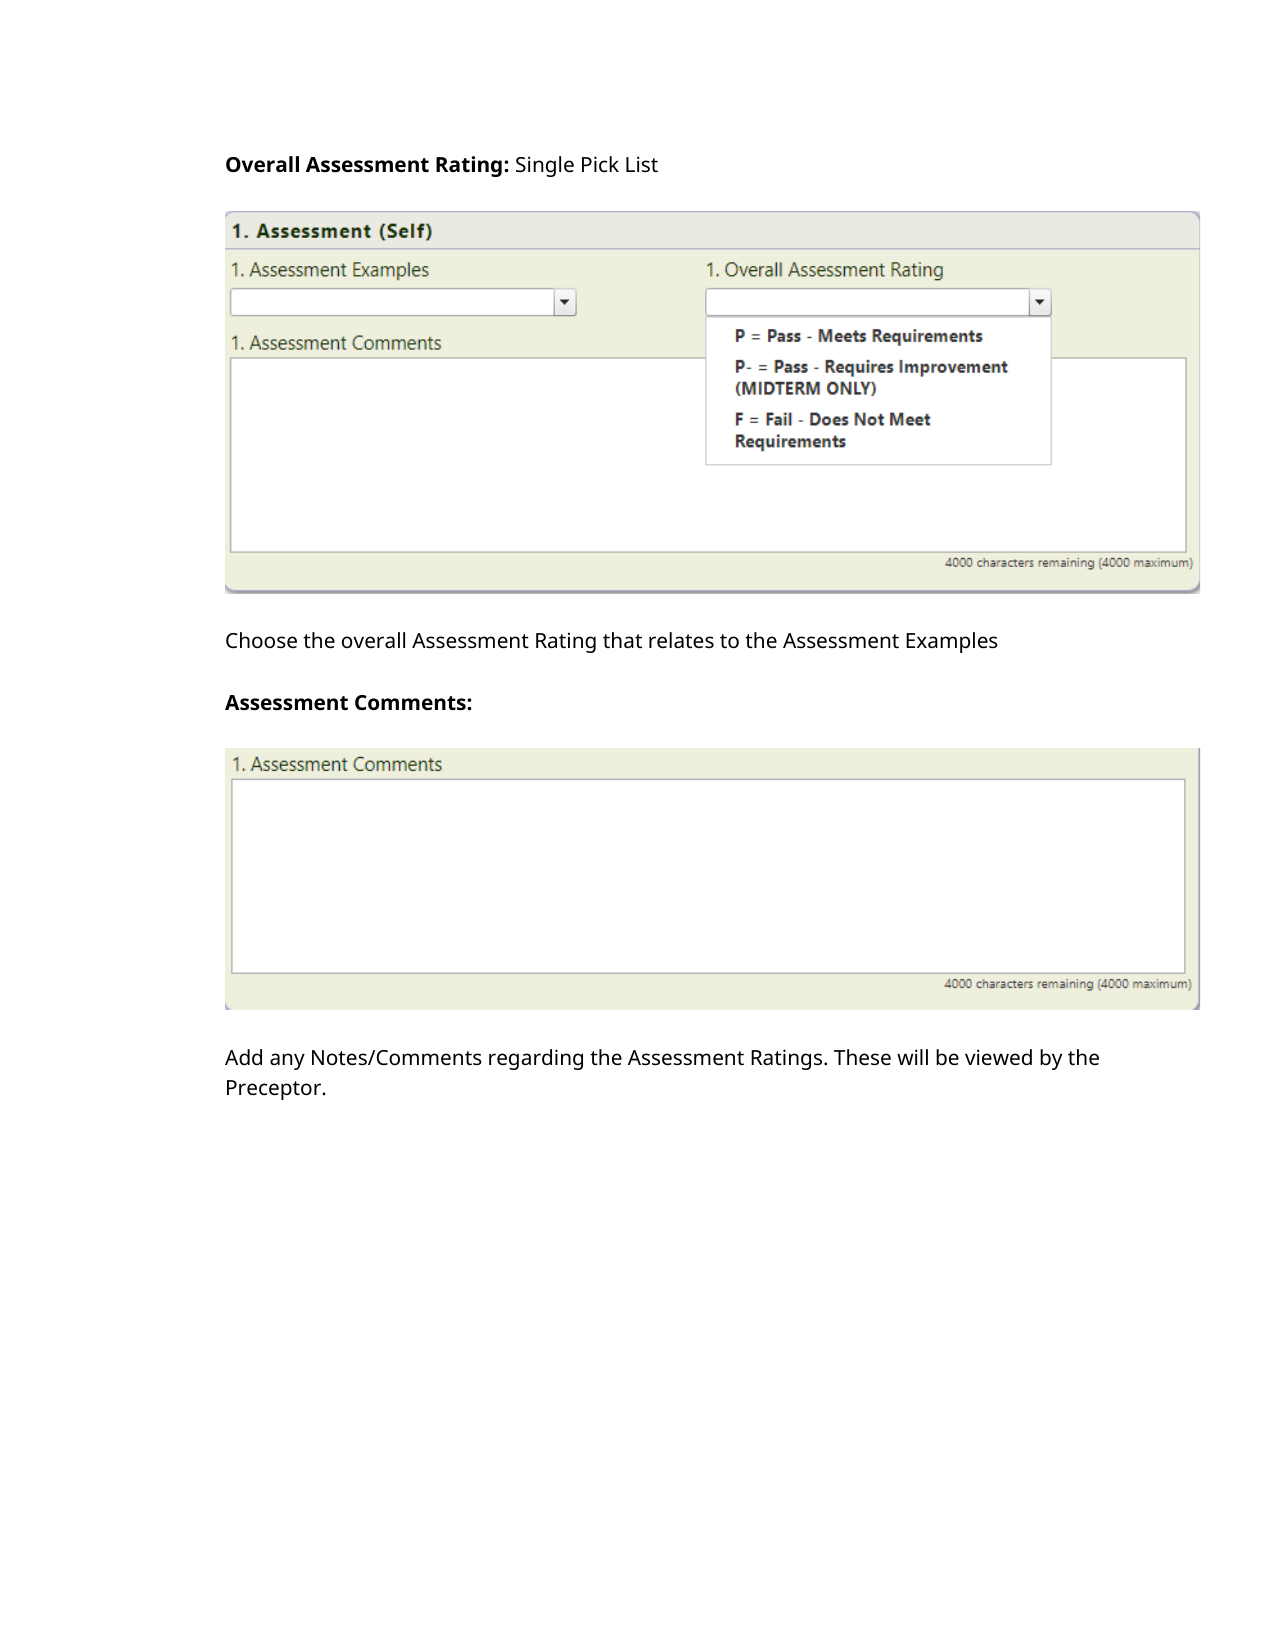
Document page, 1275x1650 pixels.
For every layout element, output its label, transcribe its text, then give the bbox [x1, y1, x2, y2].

text Assessment Comments: [225, 688, 1125, 716]
text Add any Notes/Comments regarding the Assessment Ratings. These will be viewed by the Preceptor. [225, 1043, 1125, 1102]
text Overall Assessment Rating: Single Pick List [225, 150, 1125, 178]
picture [225, 211, 1200, 594]
picture [225, 748, 1200, 1010]
text Choose the overall Assessment Rating that relates to the Assessment Examples [225, 626, 1125, 655]
